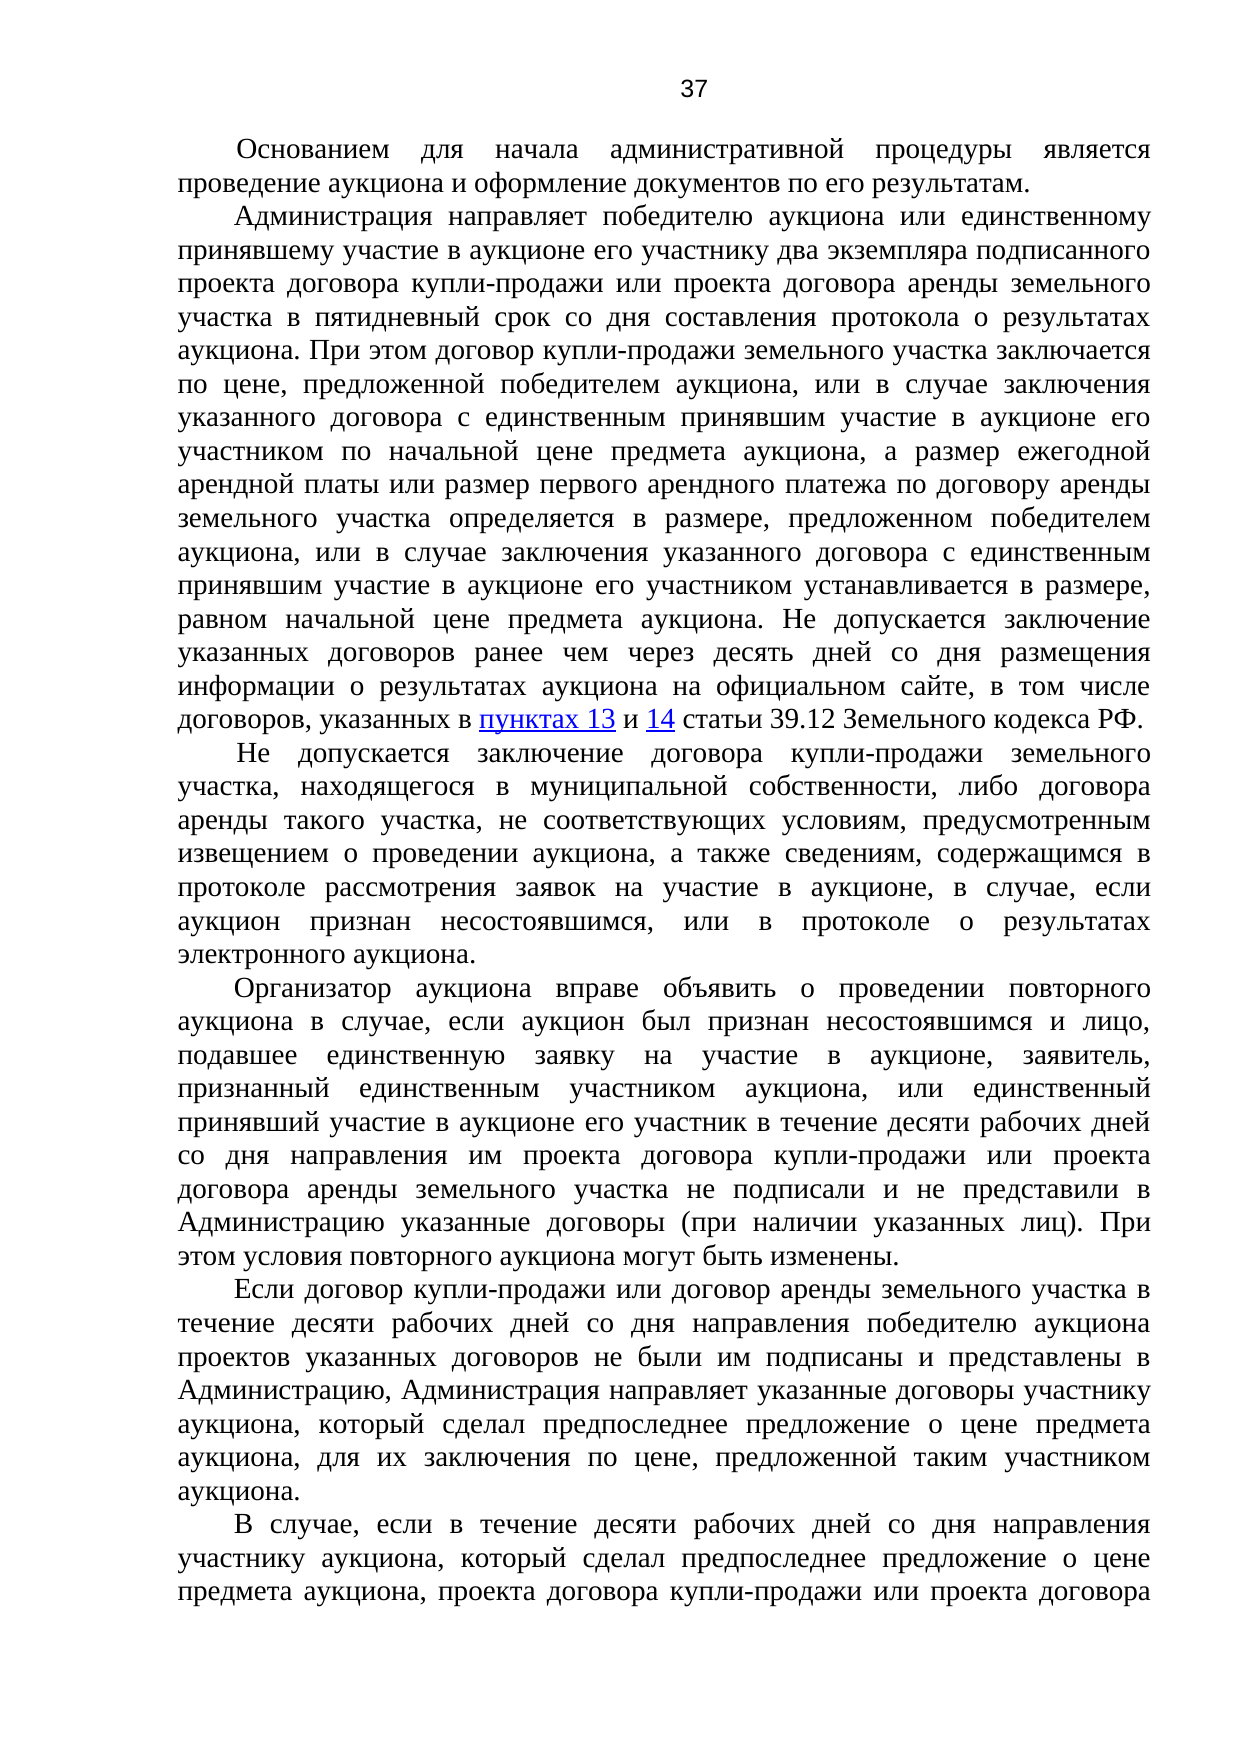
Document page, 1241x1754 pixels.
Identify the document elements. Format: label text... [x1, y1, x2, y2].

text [177, 1506, 1152, 1607]
text Администрация направляет победителю аукциона или единственному принявшему участие в аукционе его участнику два экземпляра подписанного проекта договора купли-продажи или проекта договора аренды земельного участка в пятидневный срок со дня составления протокола о результатах аукциона. При этом договор купли-продажи земельного участка заключается по цене, предложенной победителем аукциона, или в случае заключения указанного договора с единственным принявшим участие в аукционе его участником по начальной цене предмета аукциона, а размер ежегодной арендной платы или размер первого арендного платежа по договору аренды земельного участка определяется в размере, предложенном победителем аукциона, или в случае заключения указанного договора с единственным принявшим участие в аукционе его участником устанавливается в размере, равном начальной цене предмета аукциона. Не допускается заключение указанных договоров ранее чем через десять дней со дня размещения информации о результатах аукциона на официальном сайте, в том числе договоров, указанных в пунктах 13 и 14 статьи 39.12 Земельного кодекса РФ. [177, 198, 1152, 735]
text Не допускается заключение договора купли-продажи земельного участка, находящегося в муниципальной собственности, либо договора аренды такого участка, не соответствующих условиям, предусмотренным извещением о проведении аукциона, а также сведениям, содержащимся в протоколе рассмотрения заявок на участие в аукционе, в случае, если аукцион признан несостоявшимся, или в протоколе о результатах электронного аукциона. [177, 735, 1152, 970]
text Основанием для начала административной процедуры является проведение аукциона и оформление документов по его результатам. [177, 131, 1152, 198]
text Если договор купли-продажи или договор аренды земельного участка в течение десяти рабочих дней со дня направления победителю аукциона проектов указанных договоров не были им подписаны и представлены в Администрацию, Администрация направляет указанные договоры участнику аукциона, который сделал предпоследнее предложение о цене предмета аукциона, для их заключения по цене, предложенной таким участником аукциона. [177, 1272, 1152, 1506]
text Организатор аукциона вправе объявить о проведении повторного аукциона в случае, если аукцион был признан несостоявшимся и лицо, подавшее единственную заявку на участие в аукционе, заявитель, признанный единственным участником аукциона, или единственный принявший участие в аукционе его участник в течение десяти рабочих дней со дня направления им проекта договора купли-продажи или проекта договора аренды земельного участка не подписали и не представили в Администрацию указанные договоры (при наличии указанных лиц). При этом условия повторного аукциона могут быть изменены. [177, 970, 1152, 1272]
